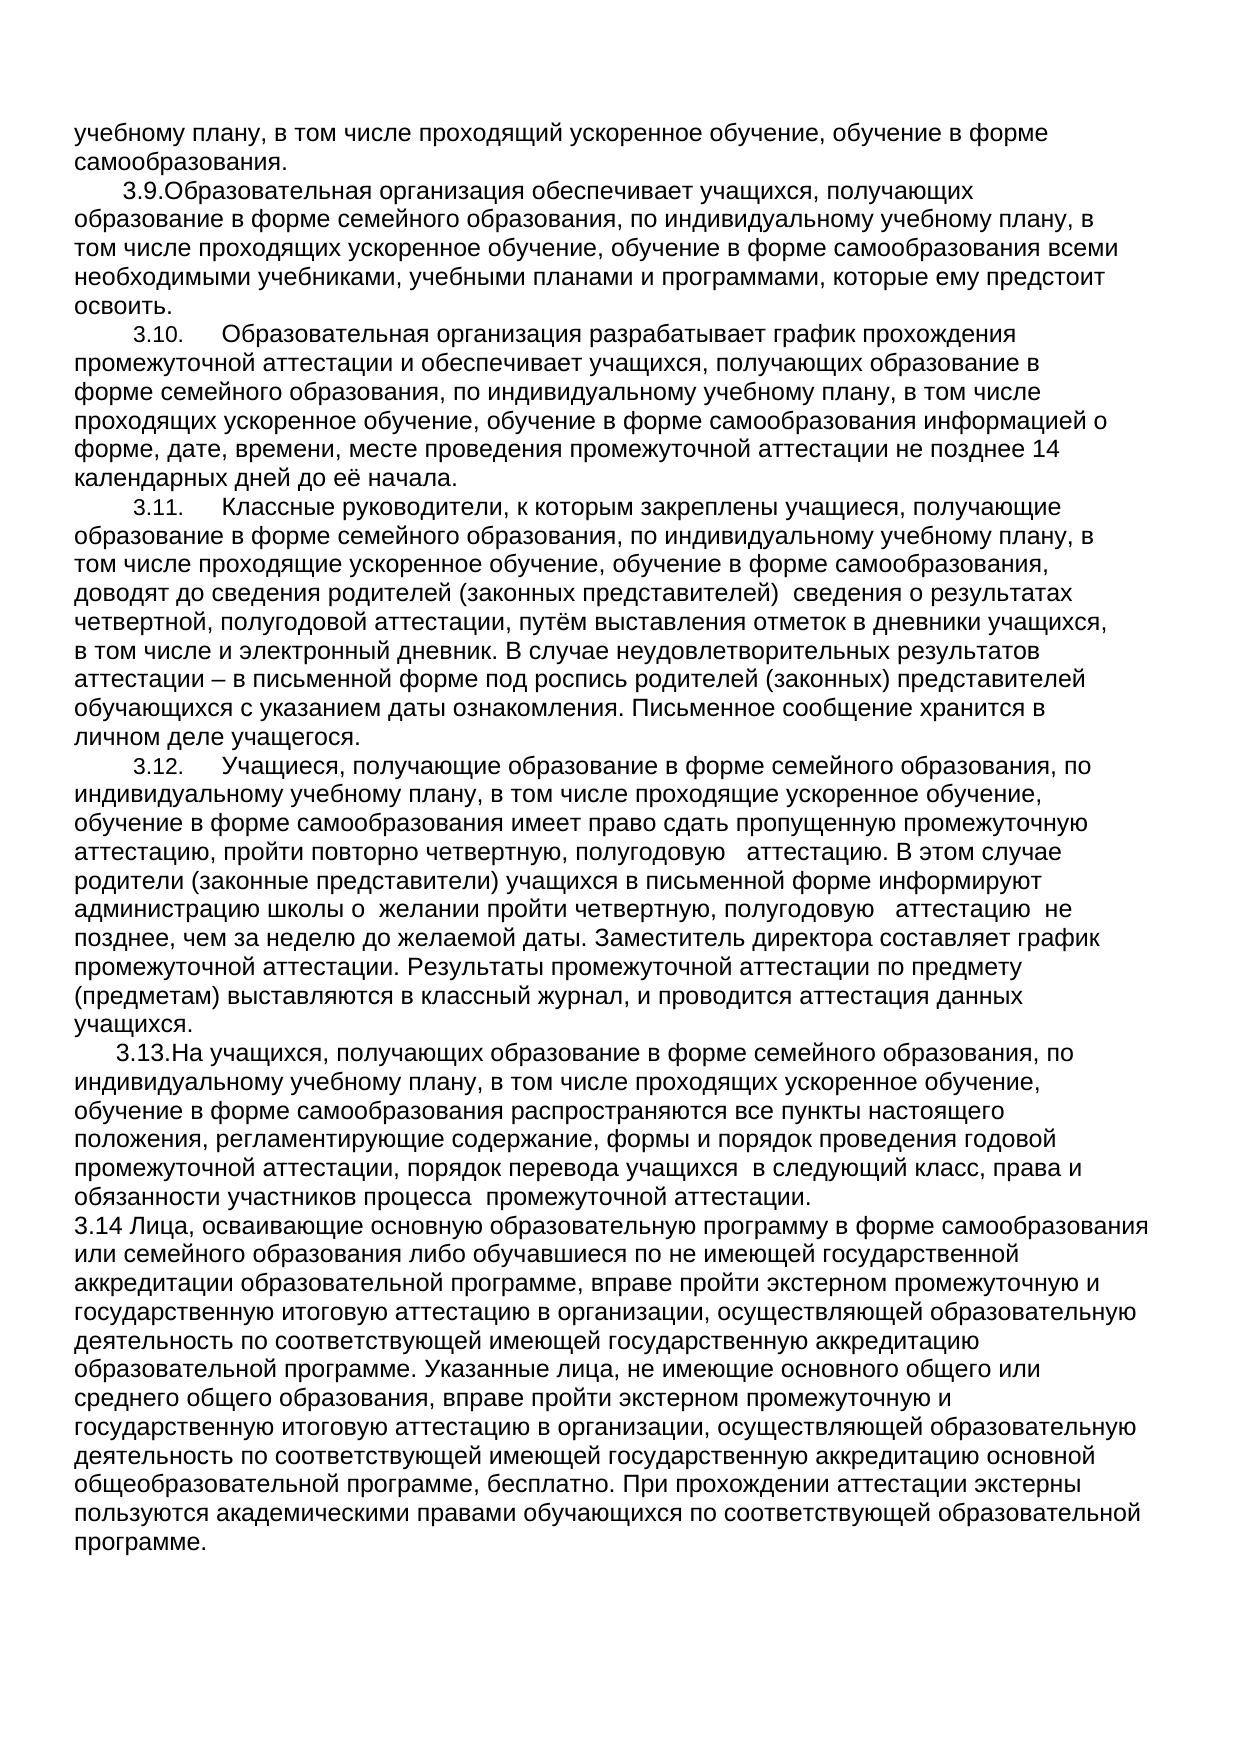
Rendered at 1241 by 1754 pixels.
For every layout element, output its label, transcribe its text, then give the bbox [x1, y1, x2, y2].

text 3.13.На учащихся, получающих образование в форме семейного образования, по индивидуальному учебному плану, в том числе проходящих ускоренное обучение, обучение в форме самообразования распространяются все пункты настоящего положения, регламентирующие содержание, формы и порядок проведения годовой промежуточной аттестации, порядок перевода учащихся в следующий класс, права и обязанности участников процесса промежуточной аттестации. [74, 1038, 1126, 1211]
list Учащиеся, получающие образование в форме семейного образования, по индивидуальному учебному плану, в том числе проходящие ускоренное обучение, обучение в форме самообразования имеет право сдать пропущенную промежуточную аттестацию, пройти повторно четвертную, полугодовую аттестацию. В этом случае родители (законные представители) учащихся в письменной форме информируют администрацию школы о желании пройти четвертную, полугодовую аттестацию не позднее, чем за неделю до желаемой даты. Заместитель директора составляет график промежуточной аттестации. Результаты промежуточной аттестации по предмету (предметам) выставляются в классный журнал, и проводится аттестация данных учащихся. [74, 751, 1126, 1038]
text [74, 118, 1126, 176]
text 3.9.Образовательная организация обеспечивает учащихся, получающих образование в форме семейного образования, по индивидуальному учебному плану, в том числе проходящих ускоренное обучение, обучение в форме самообразования всеми необходимыми учебниками, учебными планами и программами, которые ему предстоит освоить. [74, 176, 1126, 319]
text 3.14 Лица, осваивающие основную образовательную программу в форме самообразования или семейного образования либо обучавшиеся по не имеющей государственной аккредитации образовательной программе, вправе пройти экстерном промежуточную и государственную итоговую аттестацию в организации, осуществляющей образовательную деятельность по соответствующей имеющей государственную аккредитацию образовательной программе. Указанные лица, не имеющие основного общего или среднего общего образования, вправе пройти экстерном промежуточную и государственную итоговую аттестацию в организации, осуществляющей образовательную деятельность по соответствующей имеющей государственную аккредитацию основной общеобразовательной программе, бесплатно. При прохождении аттестации экстерны пользуются академическими правами обучающихся по соответствующей образовательной программе. [74, 1211, 1152, 1556]
list Образовательная организация разрабатывает график прохождения промежуточной аттестации и обеспечивает учащихся, получающих образование в форме семейного образования, по индивидуальному учебному плану, в том числе проходящих ускоренное обучение, обучение в форме самообразования информацией о форме, дате, времени, месте проведения промежуточной аттестации не позднее 14 календарных дней до её начала. [74, 319, 1126, 492]
list Классные руководители, к которым закреплены учащиеся, получающие образование в форме семейного образования, по индивидуальному учебному плану, в том числе проходящие ускоренное обучение, обучение в форме самообразования, доводят до сведения родителей (законных представителей) сведения о результатах четвертной, полугодовой аттестации, путём выставления отметок в дневники учащихся, в том числе и электронный дневник. В случае неудовлетворительных результатов аттестации – в письменной форме под роспись родителей (законных) представителей обучающихся с указанием даты ознакомления. Письменное сообщение хранится в личном деле учащегося. [74, 492, 1126, 751]
